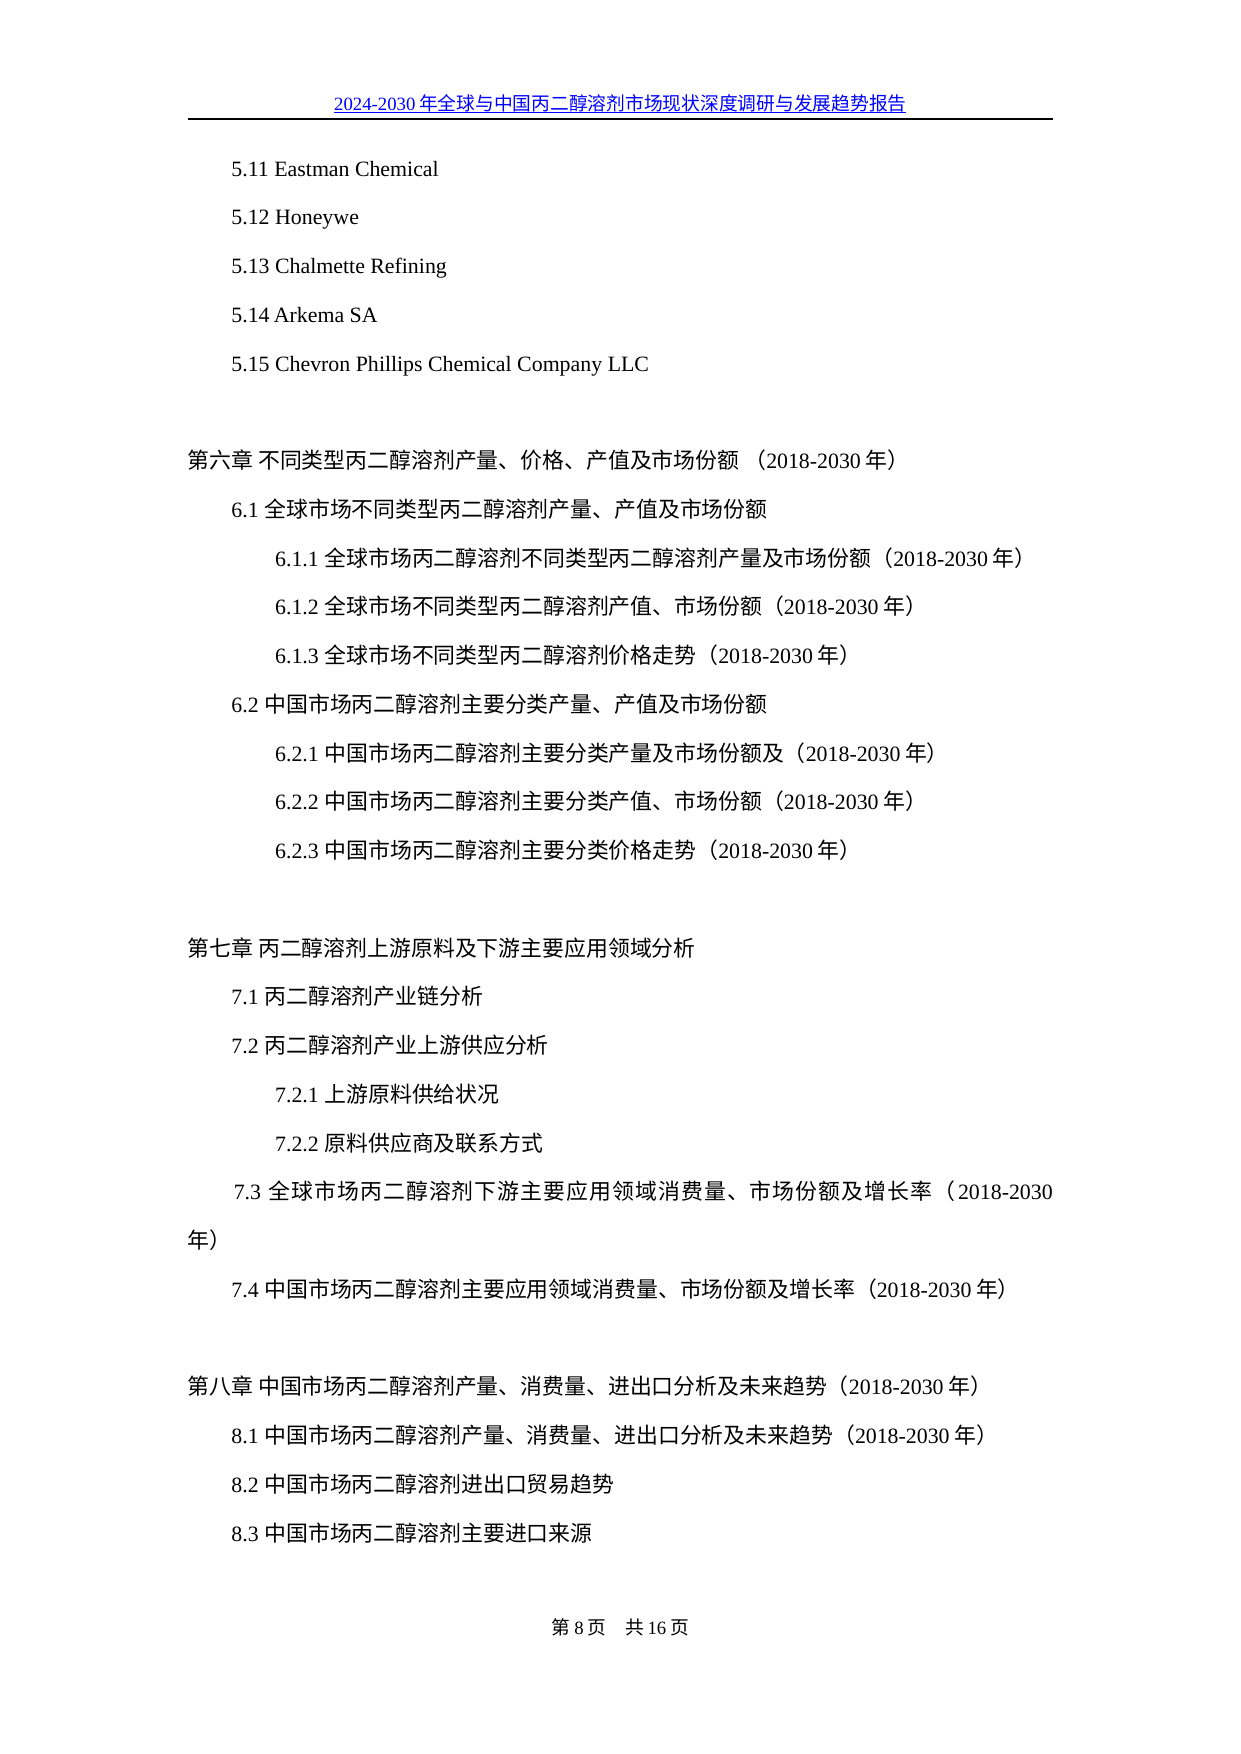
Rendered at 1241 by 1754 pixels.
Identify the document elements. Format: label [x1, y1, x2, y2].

text [187, 150, 1053, 1548]
